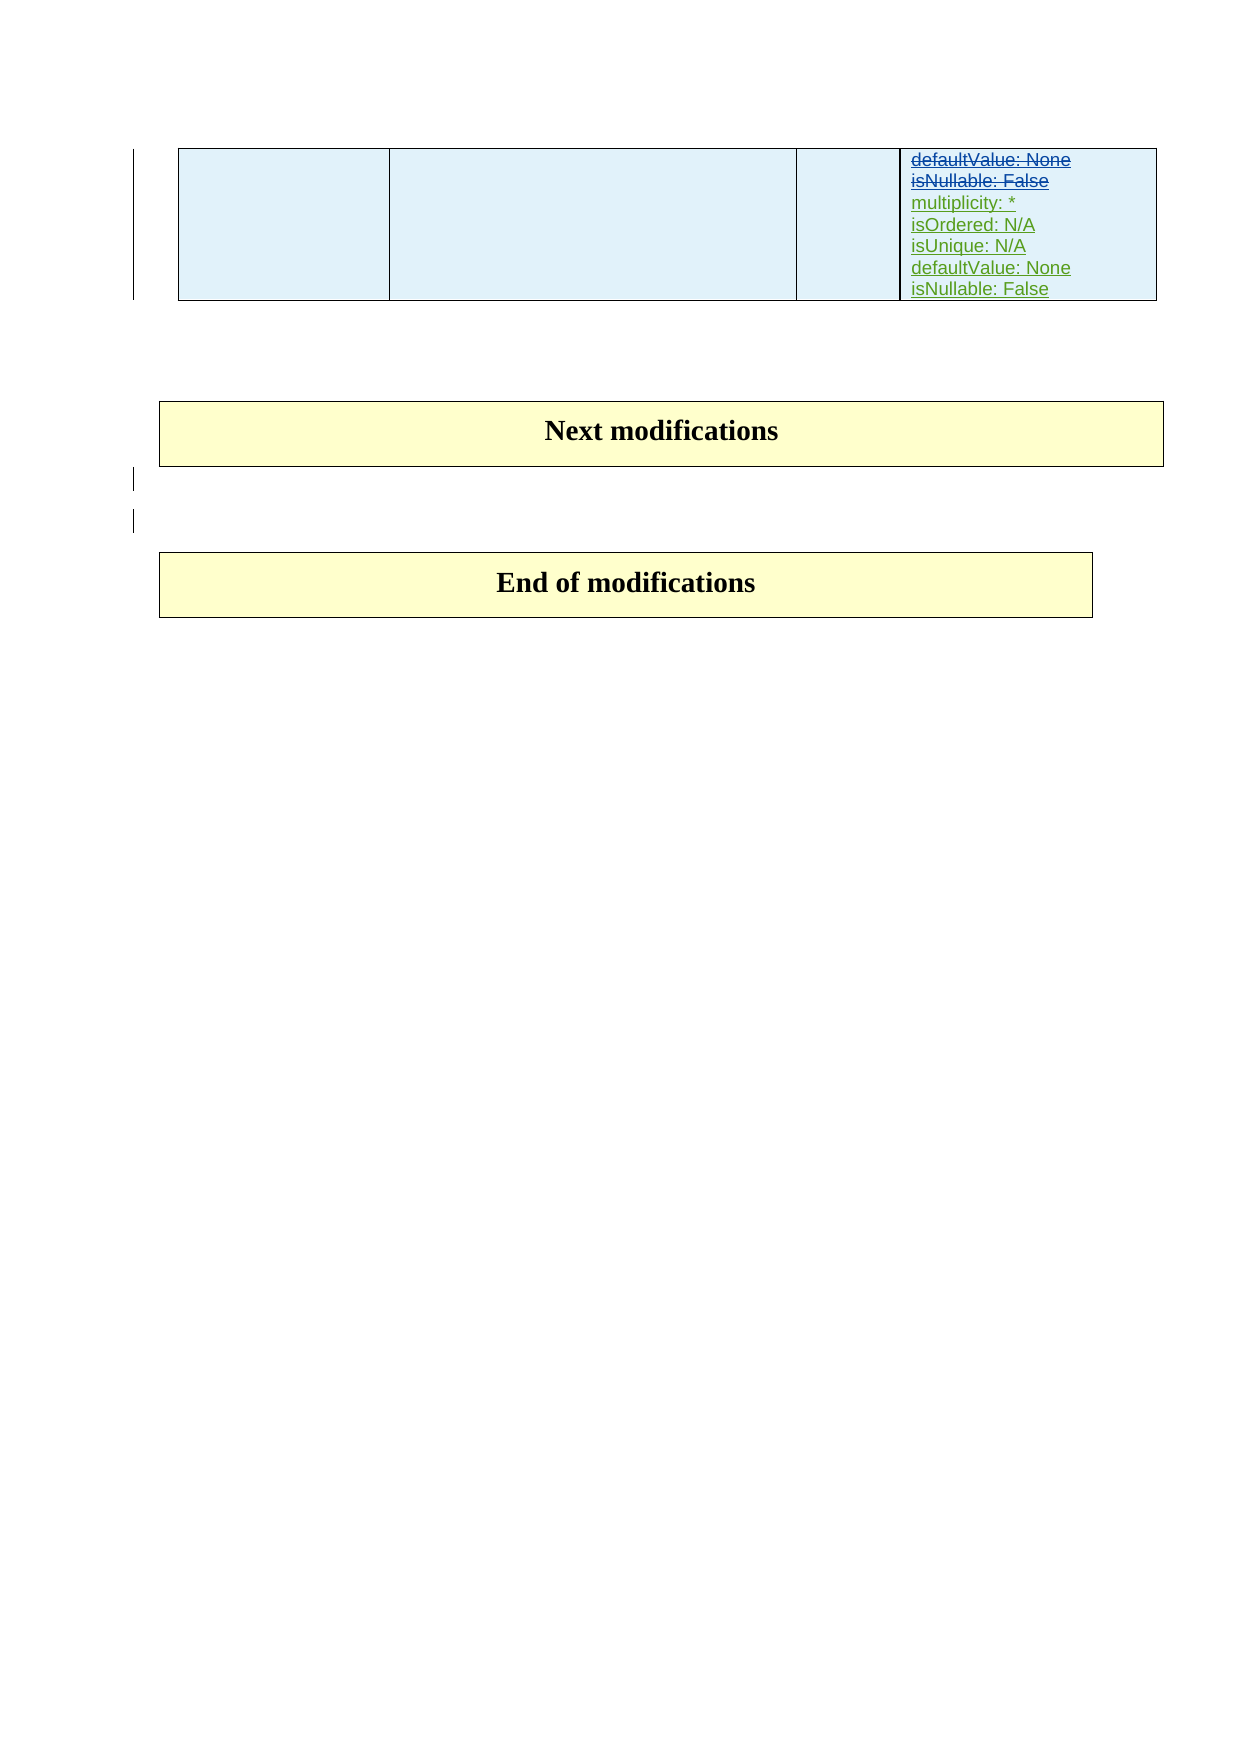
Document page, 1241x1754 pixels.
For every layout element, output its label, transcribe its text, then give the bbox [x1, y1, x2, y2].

table_header Next modifications [160, 402, 1163, 466]
table_header End of modifications [160, 553, 1092, 617]
